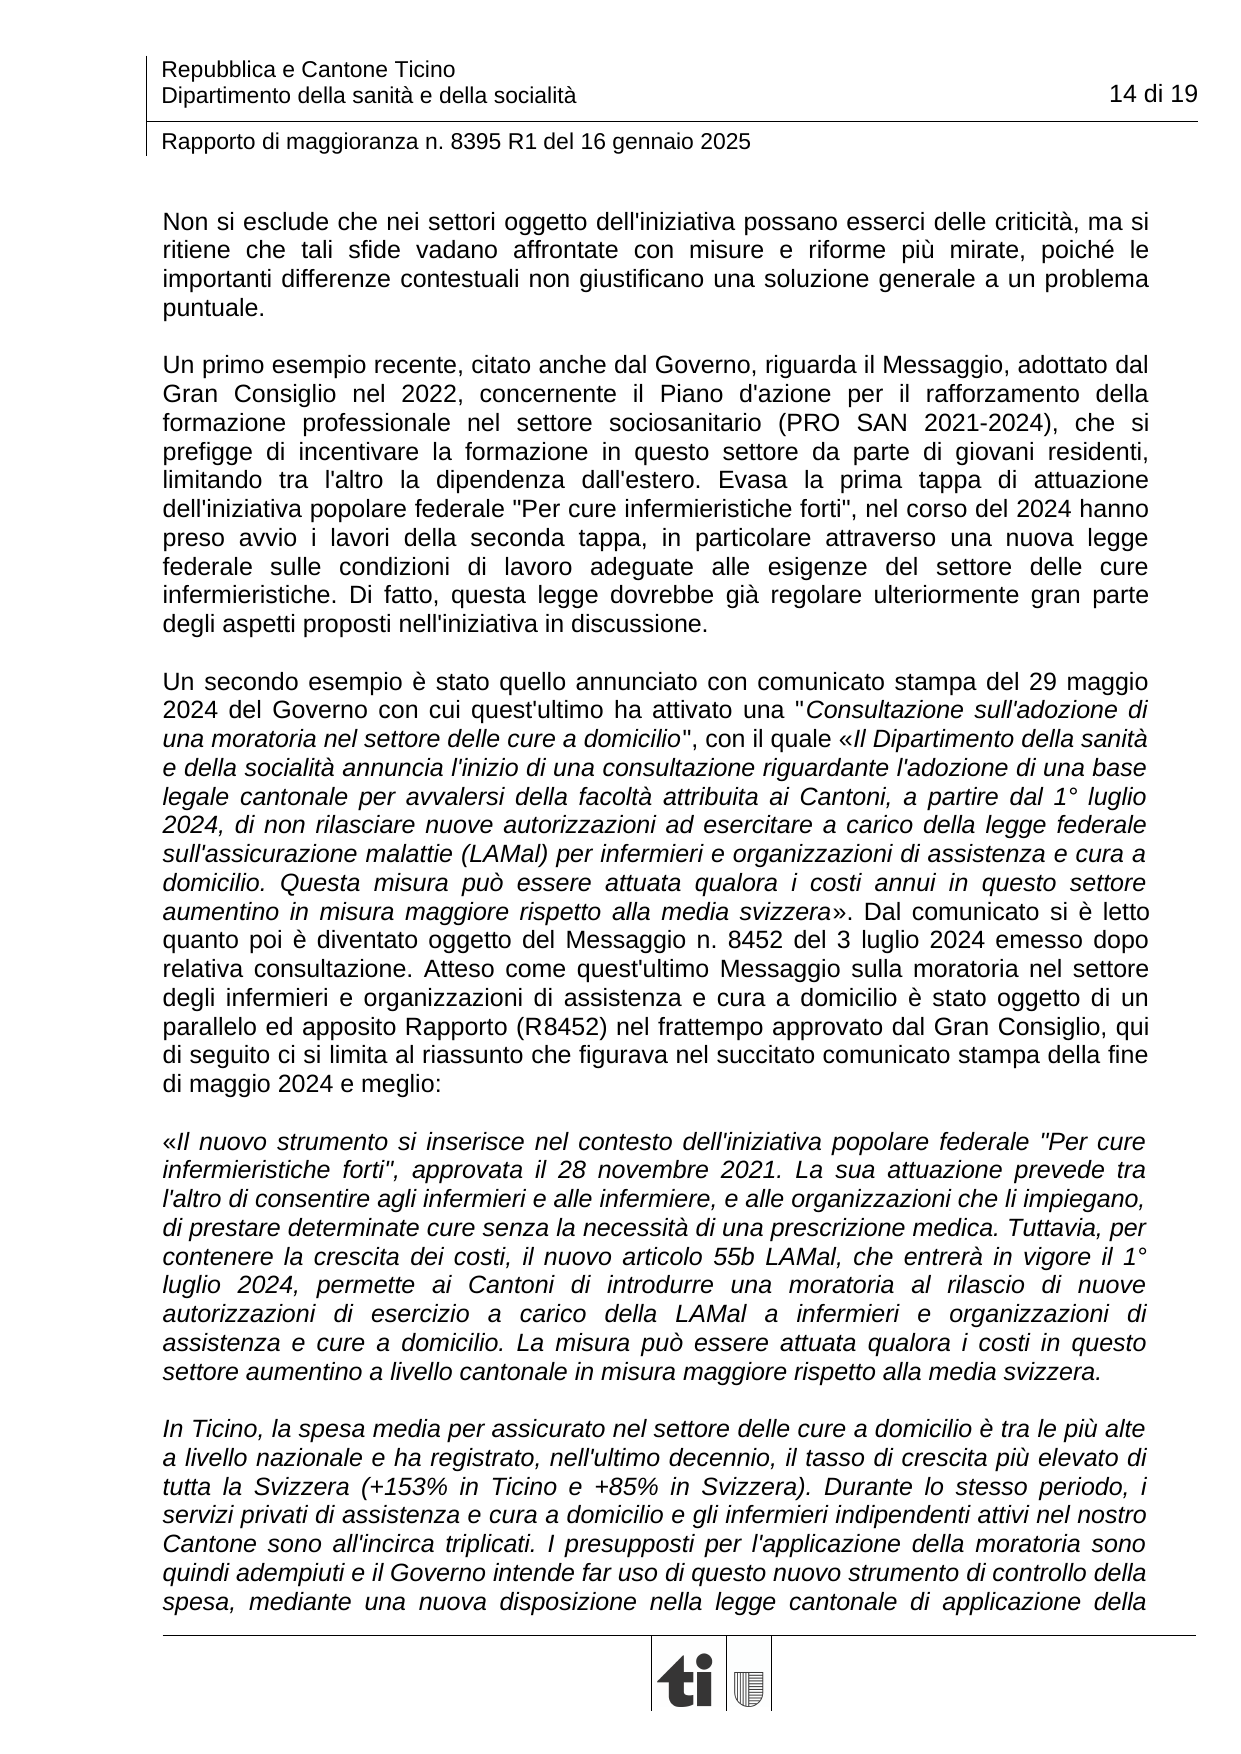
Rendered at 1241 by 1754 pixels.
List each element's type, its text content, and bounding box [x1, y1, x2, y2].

text Un secondo esempio è stato quello annunciato con comunicato stampa del 29 maggio 2024 del Governo con cui quest'ultimo ha attivato una "Consultazione sull'adozione di una moratoria nel settore delle cure a domicilio", con il quale «Il Dipartimento della sanità e della socialità annuncia l'inizio di una consultazione riguardante l'adozione di una base legale cantonale per avvalersi della facoltà attribuita ai Cantoni, a partire dal 1° luglio 2024, di non rilasciare nuove autorizzazioni ad esercitare a carico della legge federale sull'assicurazione malattie (LAMal) per infermieri e organizzazioni di assistenza e cura a domicilio. Questa misura può essere attuata qualora i costi annui in questo settore aumentino in misura maggiore rispetto alla media svizzera». Dal comunicato si è letto quanto poi è diventato oggetto del Messaggio n. 8452 del 3 luglio 2024 emesso dopo relativa consultazione. Atteso come quest'ultimo Messaggio sulla moratoria nel settore degli infermieri e organizzazioni di assistenza e cura a domicilio è stato oggetto di un parallelo ed apposito Rapporto (R8452) nel frattempo approvato dal Gran Consiglio, qui di seguito ci si limita al riassunto che figurava nel succitato comunicato stampa della fine di maggio 2024 e meglio: [162, 667, 1151, 1098]
text Non si esclude che nei settori oggetto dell'iniziativa possano esserci delle criticità, ma si ritiene che tali sfide vadano affrontate con misure e riforme più mirate, poiché le importanti differenze contestuali non giustificano una soluzione generale a un problema puntuale. [162, 207, 1151, 322]
picture [655, 1636, 725, 1707]
picture [728, 1636, 770, 1707]
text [162, 1414, 1151, 1616]
text Un primo esempio recente, citato anche dal Governo, riguarda il Messaggio, adottato dal Gran Consiglio nel 2022, concernente il Piano d'azione per il rafforzamento della formazione professionale nel settore sociosanitario (PRO SAN 2021-2024), che si prefigge di incentivare la formazione in questo settore da parte di giovani residenti, limitando tra l'altro la dipendenza dall'estero. Evasa la prima tappa di attuazione dell'iniziativa popolare federale "Per cure infermieristiche forti", nel corso del 2024 hanno preso avvio i lavori della seconda tappa, in particolare attraverso una nuova legge federale sulle condizioni di lavoro adeguate alle esigenze del settore delle cure infermieristiche. Di fatto, questa legge dovrebbe già regolare ulteriormente gran parte degli aspetti proposti nell'iniziativa in discussione. [162, 351, 1151, 638]
text «Il nuovo strumento si inserisce nel contesto dell'iniziativa popolare federale "Per cure infermieristiche forti", approvata il 28 novembre 2021. La sua attuazione prevede tra l'altro di consentire agli infermieri e alle infermiere, e alle organizzazioni che li impiegano, di prestare determinate cure senza la necessità di una prescrizione medica. Tuttavia, per contenere la crescita dei costi, il nuovo articolo 55b LAMal, che entrerà in vigore il 1° luglio 2024, permette ai Cantoni di introdurre una moratoria al rilascio di nuove autorizzazioni di esercizio a carico della LAMal a infermieri e organizzazioni di assistenza e cure a domicilio. La misura può essere attuata qualora i costi in questo settore aumentino a livello cantonale in misura maggiore rispetto alla media svizzera. [162, 1127, 1151, 1386]
